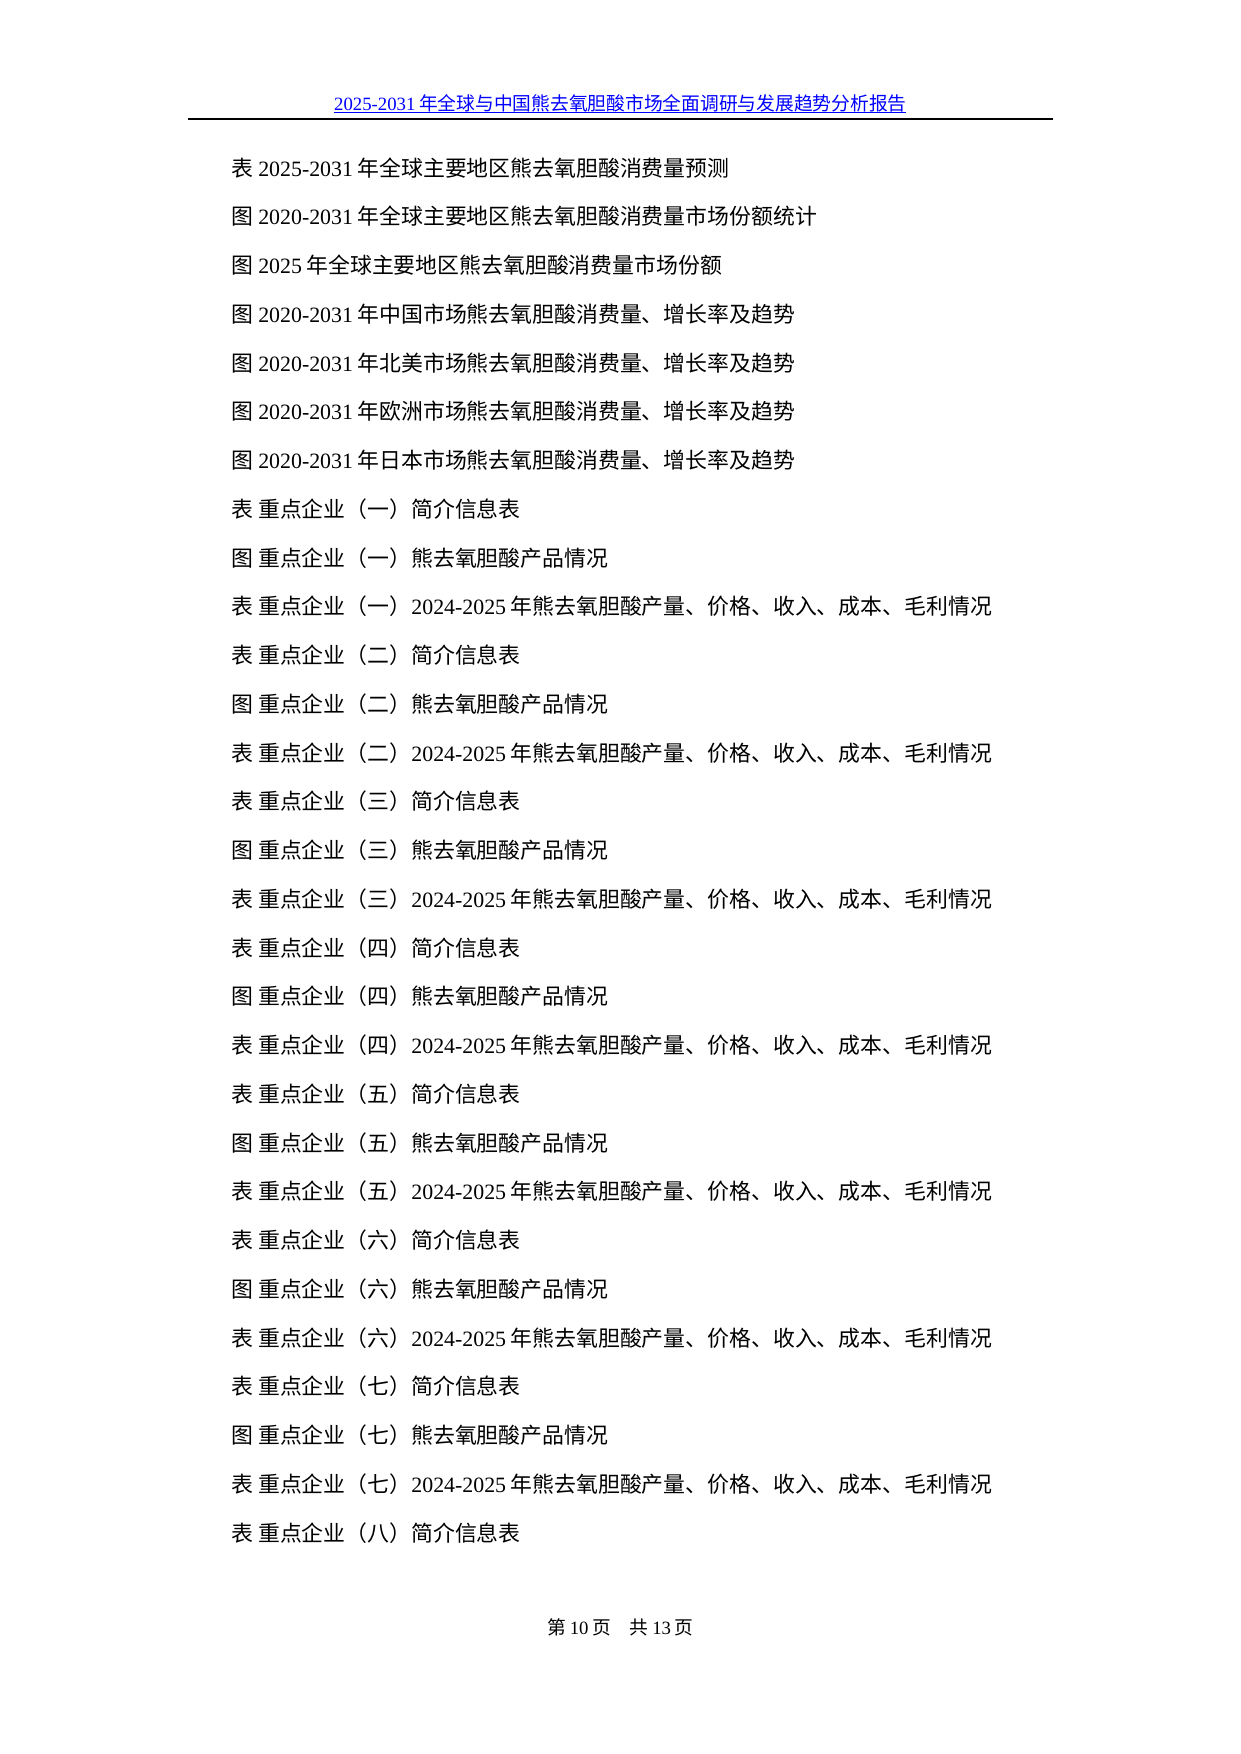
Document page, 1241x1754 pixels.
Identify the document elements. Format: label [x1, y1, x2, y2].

text [187, 150, 1053, 1548]
